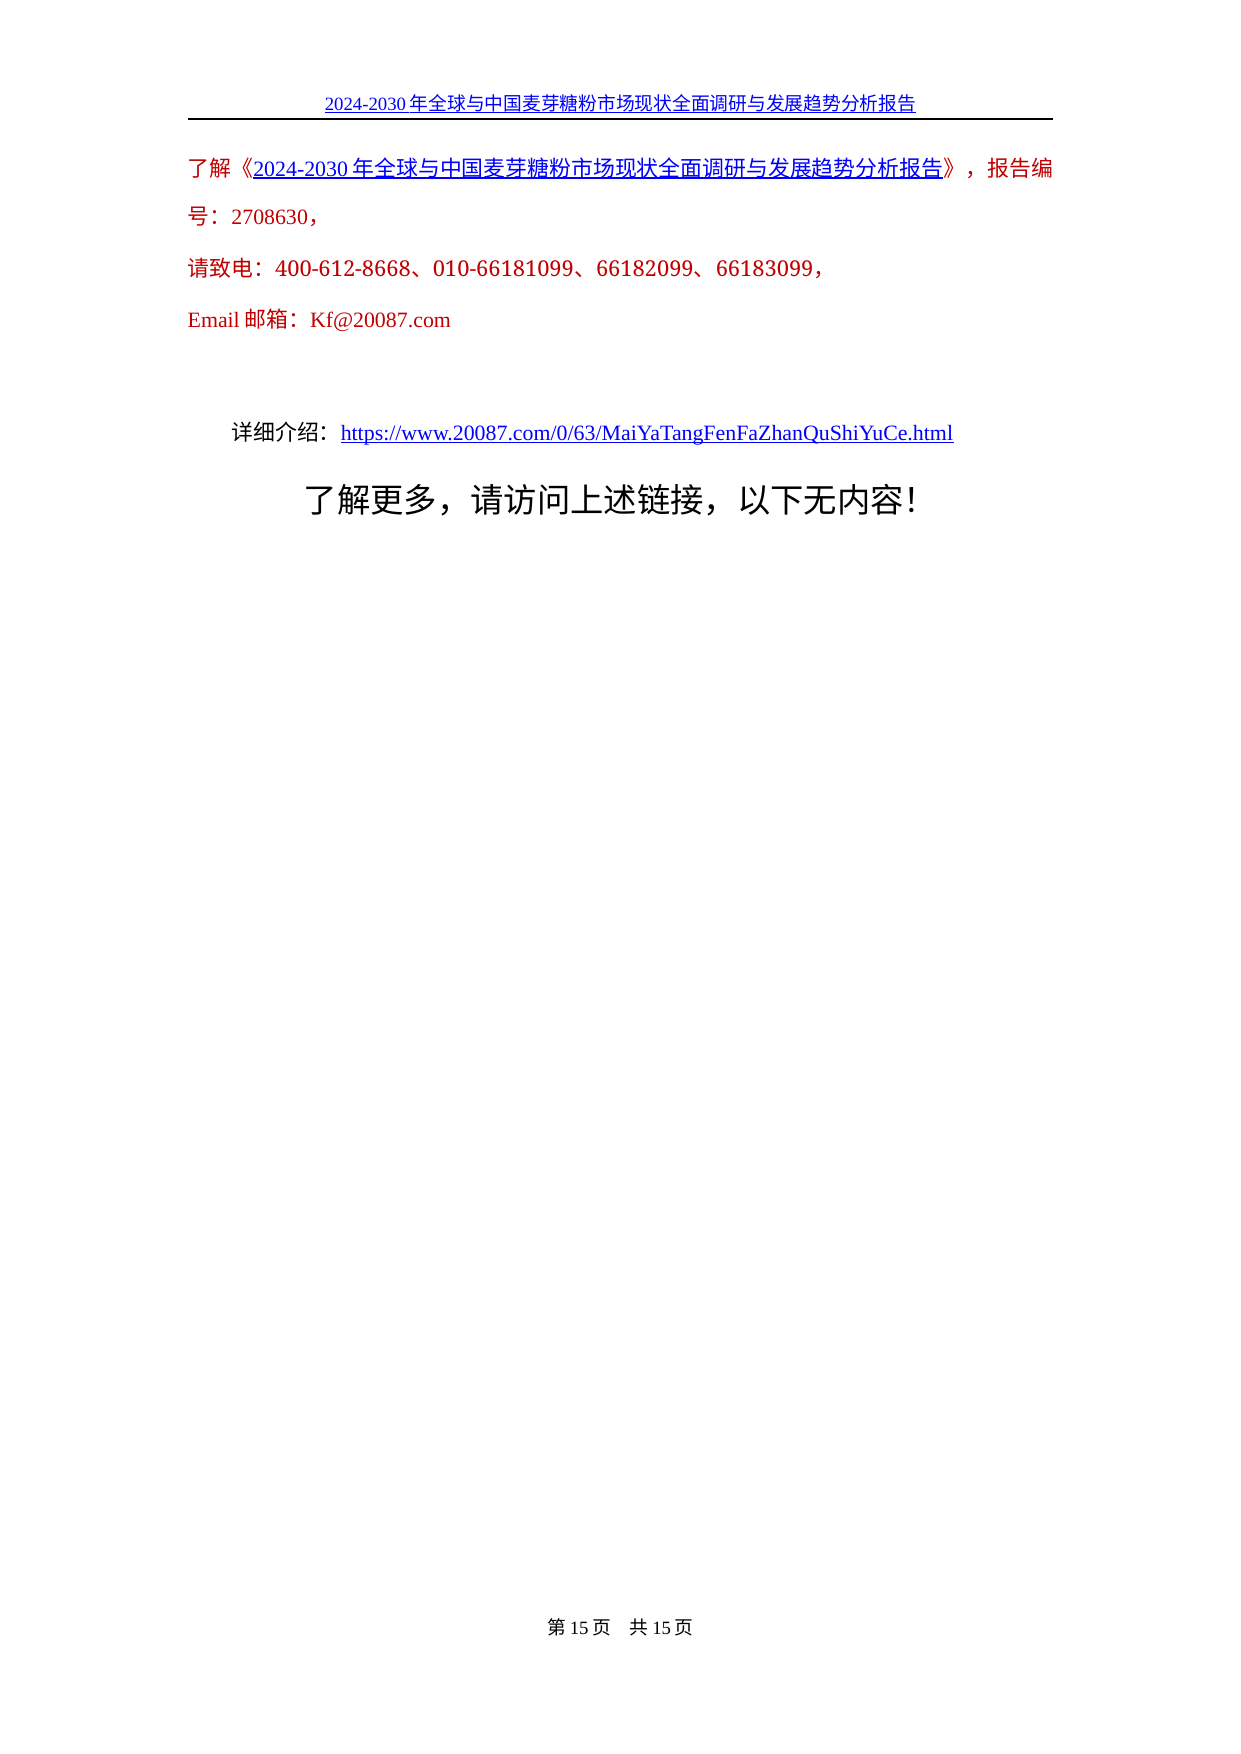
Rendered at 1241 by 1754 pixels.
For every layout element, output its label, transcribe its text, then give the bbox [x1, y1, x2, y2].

text 详细介绍：https://www.20087.com/0/63/MaiYaTangFenFaZhanQuShiYuCe.html [187, 415, 1053, 447]
text Email邮箱：Kf@20087.com [187, 302, 1053, 334]
title 了解更多，请访问上述链接，以下无内容！ [187, 465, 1053, 530]
text 请致电：400-612-8668、010-66181099、66182099、66183099， [187, 251, 1053, 283]
text 了解《2024-2030年全球与中国麦芽糖粉市场现状全面调研与发展趋势分析报告》，报告编号：2708630， [187, 150, 1053, 231]
